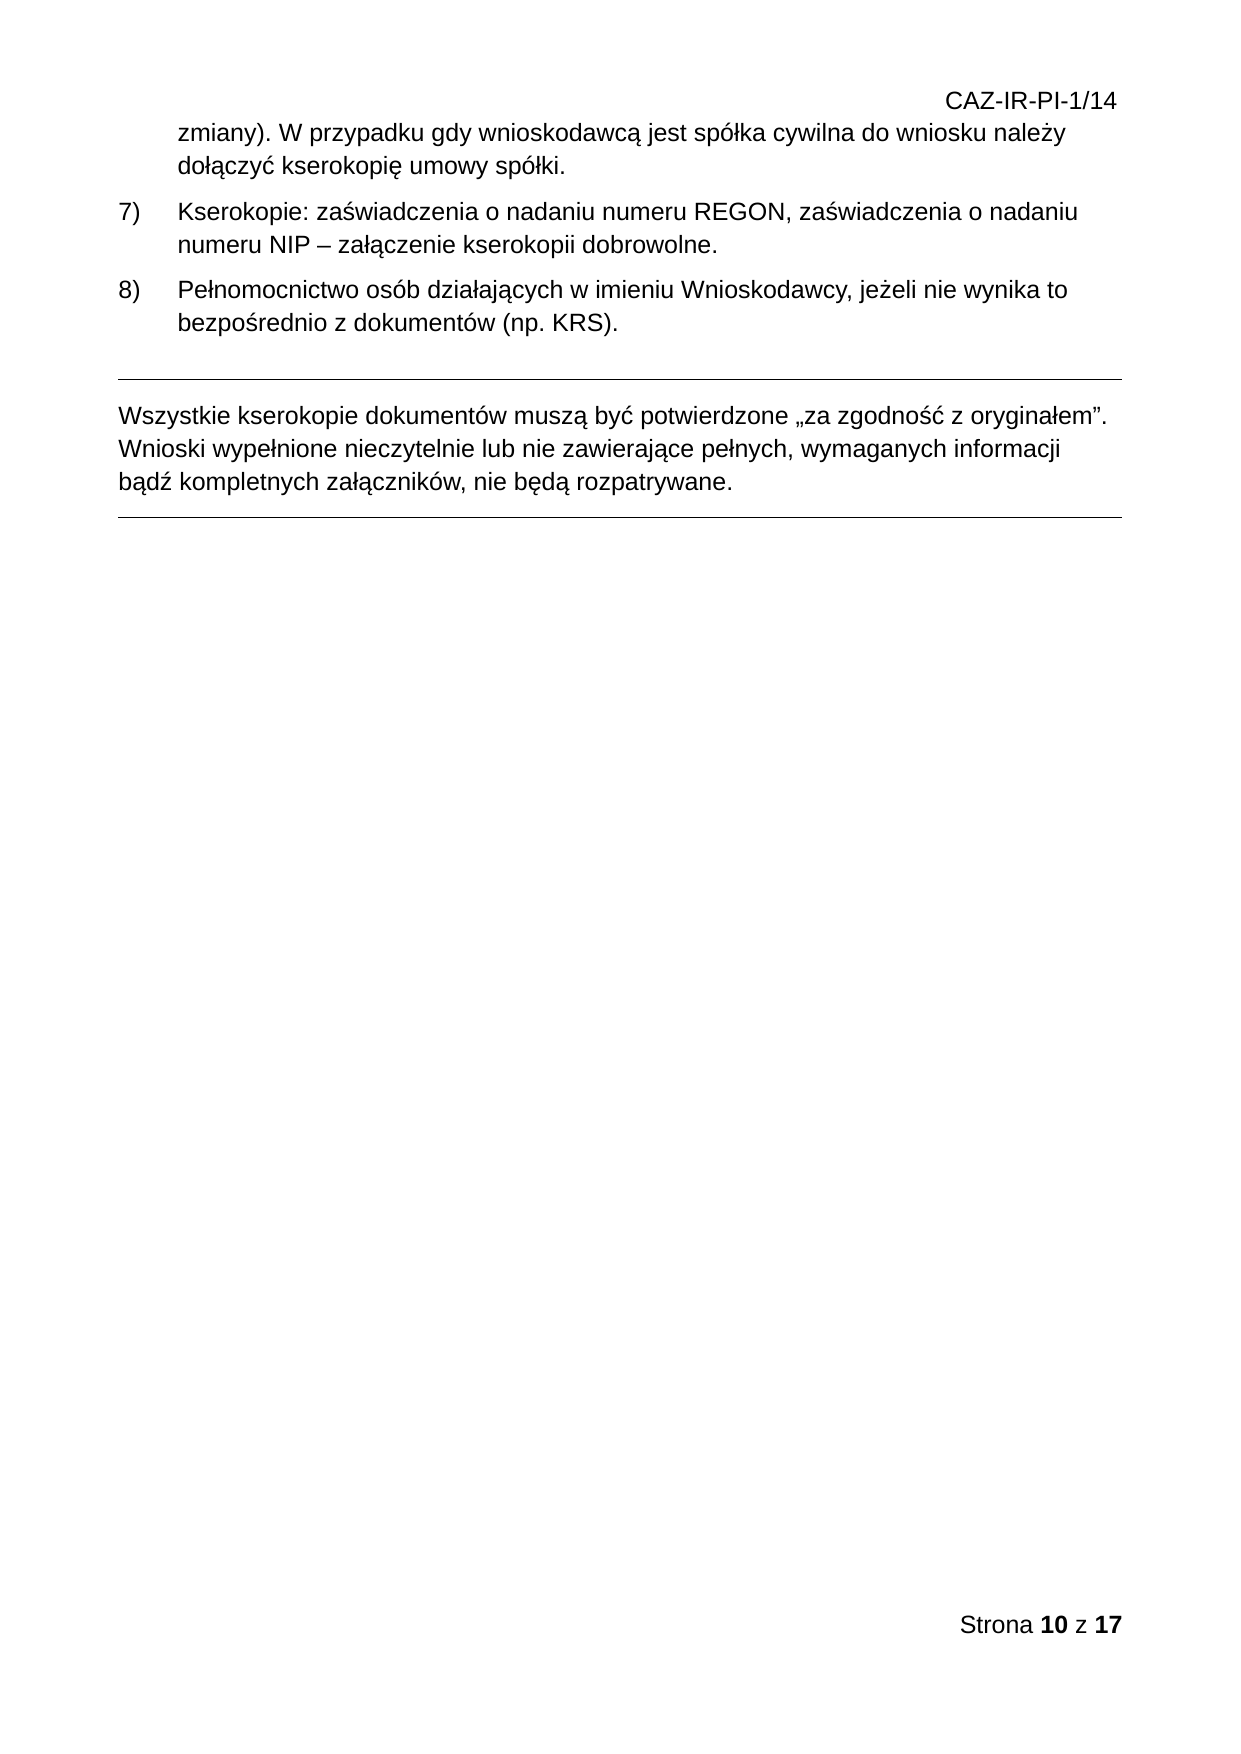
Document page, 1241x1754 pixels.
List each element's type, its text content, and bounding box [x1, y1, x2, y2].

list Kserokopie: zaświadczenia o nadaniu numeru REGON, zaświadczenia o nadaniu numeru NIP – załączenie kserokopii dobrowolne. [118, 197, 1122, 258]
list Pełnomocnictwo osób działających w imieniu Wnioskodawcy, jeżeli nie wynika to bezpośrednio z dokumentów (np. KRS). [118, 275, 1122, 337]
text Wszystkie kserokopie dokumentów muszą być potwierdzone „za zgodność z oryginałem”. Wnioski wypełnione nieczytelnie lub nie zawierające pełnych, wymaganych informacji bądź kompletnych załączników, nie będą rozpatrywane. [118, 380, 1122, 517]
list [118, 118, 1122, 180]
